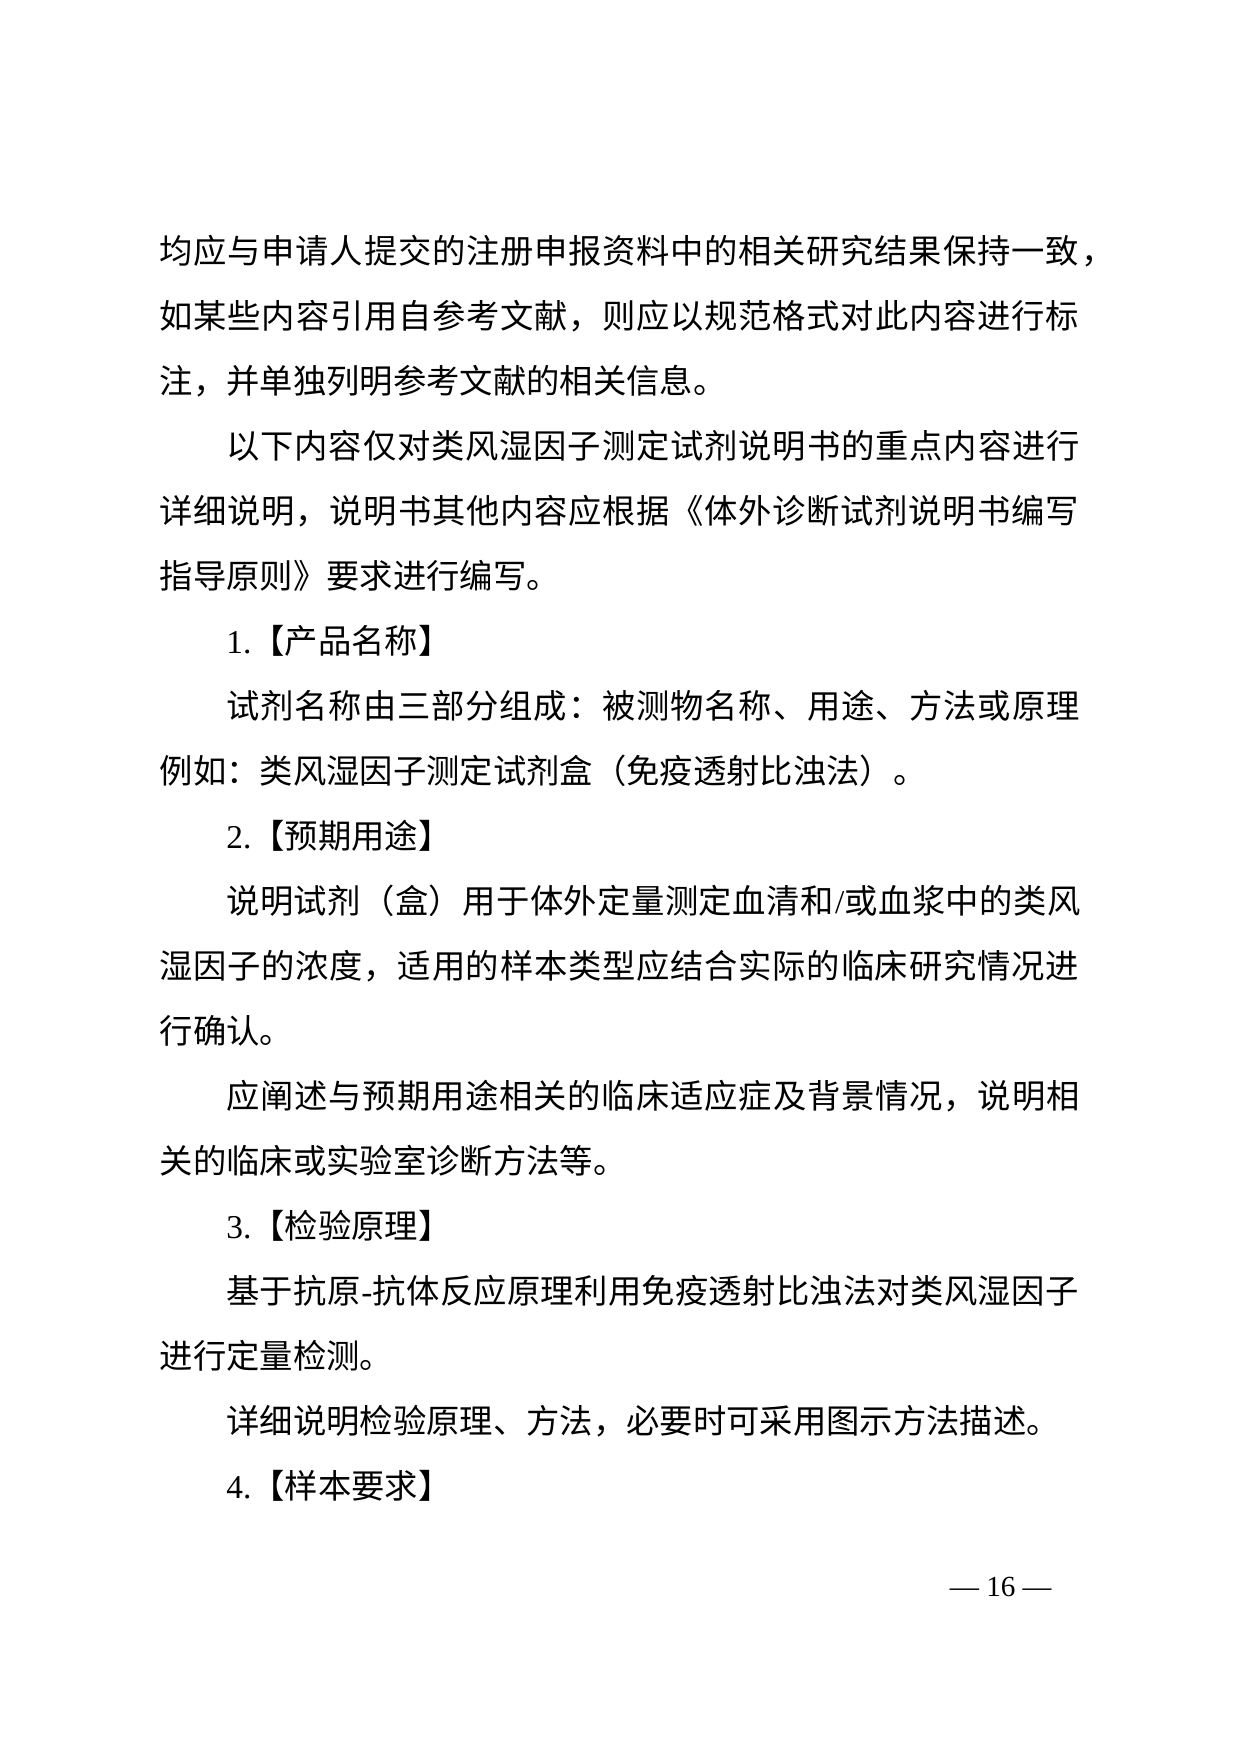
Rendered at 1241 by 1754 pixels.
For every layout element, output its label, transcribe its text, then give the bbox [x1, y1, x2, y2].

text 应阐述与预期用途相关的临床适应症及背景情况，说明相关的临床或实验室诊断方法等。 [159, 1062, 1081, 1192]
text 详细说明检验原理、方法，必要时可采用图示方法描述。 [159, 1387, 1081, 1452]
text 4.【样本要求】 [159, 1452, 1081, 1517]
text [159, 217, 1081, 412]
text 基于抗原-抗体反应原理利用免疫透射比浊法对类风湿因子进行定量检测。 [159, 1257, 1081, 1387]
text 以下内容仅对类风湿因子测定试剂说明书的重点内容进行详细说明，说明书其他内容应根据《体外诊断试剂说明书编写指导原则》要求进行编写。 [159, 412, 1081, 607]
text 说明试剂（盒）用于体外定量测定血清和/或血浆中的类风湿因子的浓度，适用的样本类型应结合实际的临床研究情况进行确认。 [159, 867, 1081, 1062]
text 1.【产品名称】 [159, 607, 1081, 672]
text 3.【检验原理】 [159, 1192, 1081, 1257]
text 试剂名称由三部分组成：被测物名称、用途、方法或原理。例如：类风湿因子测定试剂盒（免疫透射比浊法）。 [159, 672, 1081, 802]
text 2.【预期用途】 [159, 802, 1081, 867]
